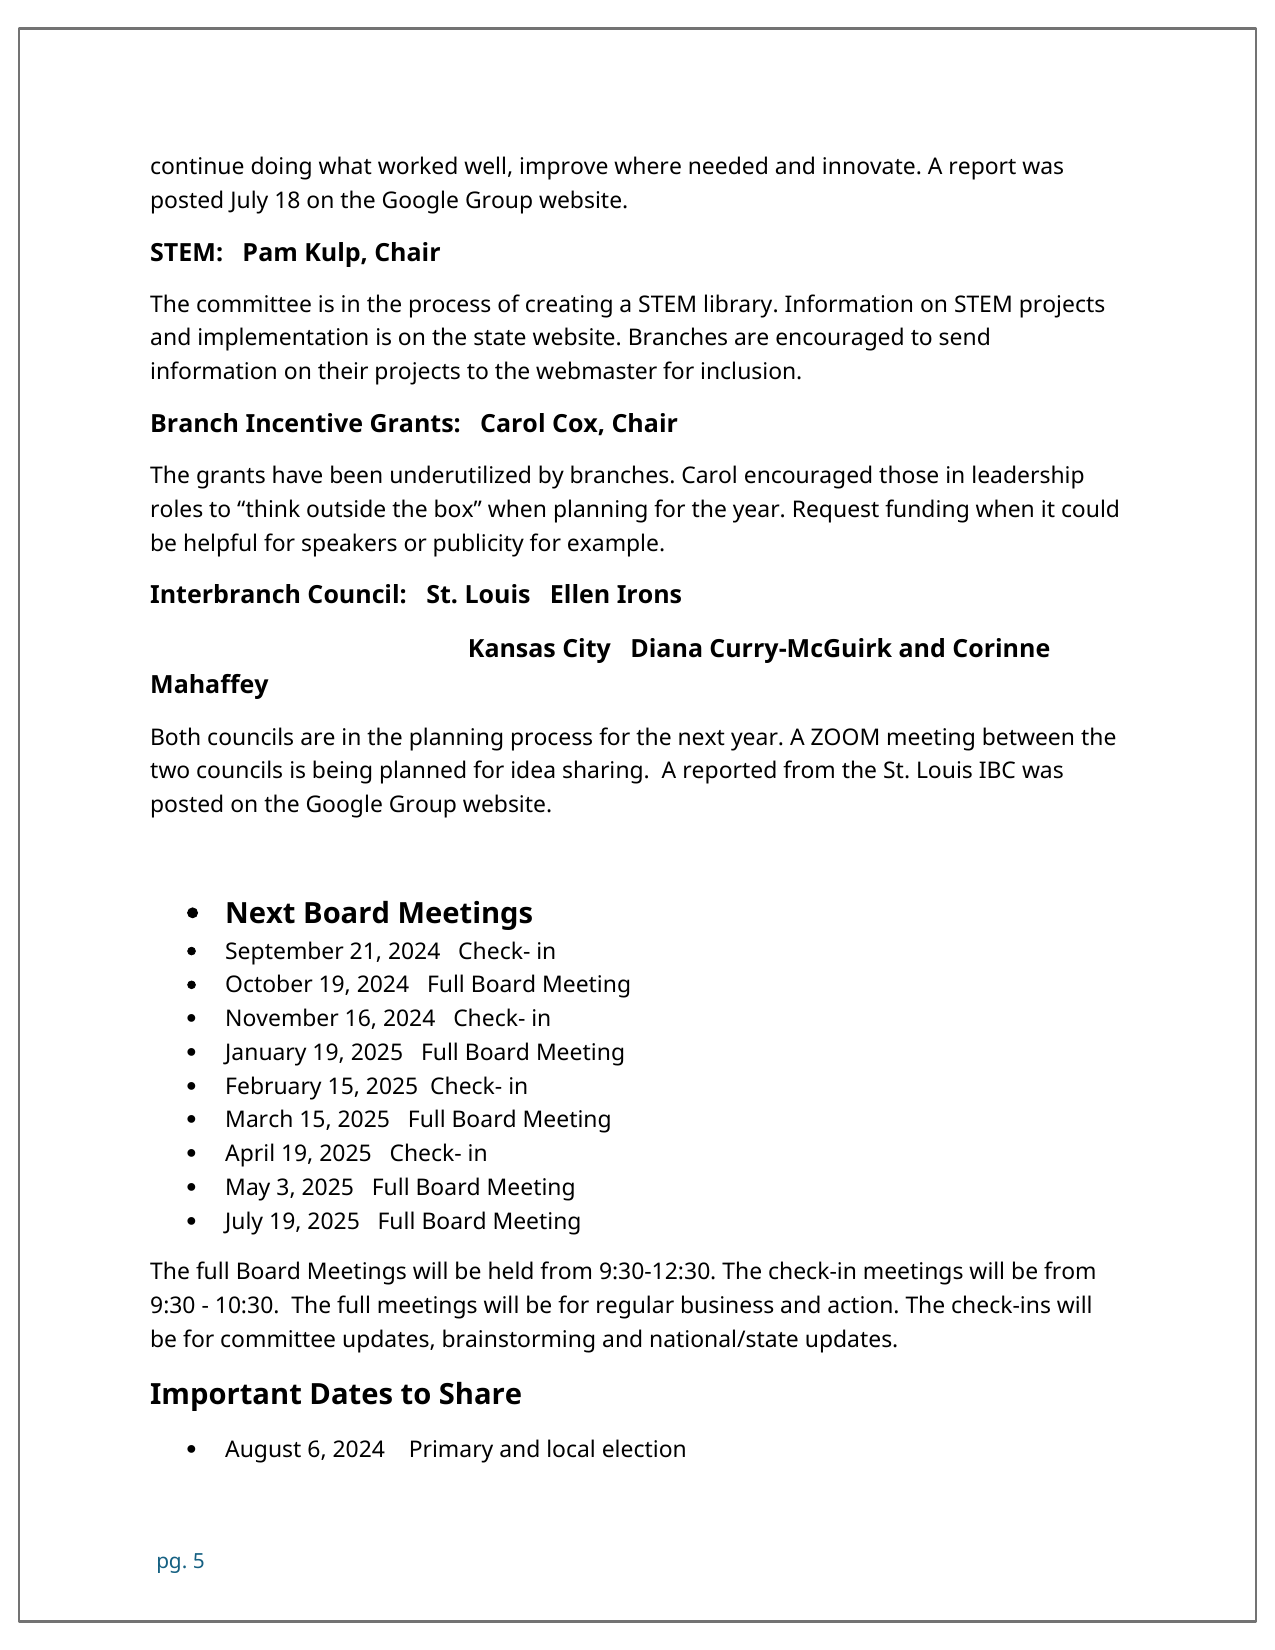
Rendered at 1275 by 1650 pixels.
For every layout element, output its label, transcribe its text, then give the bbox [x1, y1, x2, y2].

list November 16, 2024 Check- in [187, 1002, 1125, 1033]
text The grants have been underutilized by branches. Carol encouraged those in leadership roles to “think outside the box” when planning for the year. Request funding when it could be helpful for speakers or publicity for example. [150, 459, 1125, 558]
list February 15, 2025 Check- in [187, 1070, 1125, 1101]
text The full Board Meetings will be held from 9:30-12:30. The check-in meetings will be from 9:30 - 10:30. The full meetings will be for regular business and action. The check-ins will be for committee updates, brainstorming and national/state updates. [150, 1255, 1125, 1354]
list March 15, 2025 Full Board Meeting [187, 1103, 1125, 1135]
list Next Board Meetings [187, 892, 1125, 932]
list September 21, 2024 Check- in [187, 935, 1125, 966]
list August 6, 2024 Primary and local election [187, 1432, 1125, 1464]
text Interbranch Council: St. Louis Ellen Irons [150, 577, 1125, 611]
text The committee is in the process of creating a STEM library. Information on STEM projects and implementation is on the state website. Branches are encouraged to send information on their projects to the webmaster for inclusion. [150, 288, 1125, 386]
text Kansas City Diana Curry-McGuirk and Corinne Mahaffey [150, 630, 1125, 701]
list April 19, 2025 Check- in [187, 1137, 1125, 1168]
text STEM: Pam Kulp, Chair [150, 234, 1125, 268]
text Important Dates to Share [150, 1373, 1125, 1413]
text Both councils are in the planning process for the next year. A ZOOM meeting between the two councils is being planned for idea sharing. A reported from the St. Louis IBC was posted on the Google Group website. [150, 721, 1125, 819]
text Branch Incentive Grants: Carol Cox, Chair [150, 406, 1125, 439]
list January 19, 2025 Full Board Meeting [187, 1036, 1125, 1067]
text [150, 150, 1125, 215]
list July 19, 2025 Full Board Meeting [187, 1205, 1125, 1236]
list October 19, 2024 Full Board Meeting [187, 968, 1125, 1000]
list May 3, 2025 Full Board Meeting [187, 1171, 1125, 1202]
